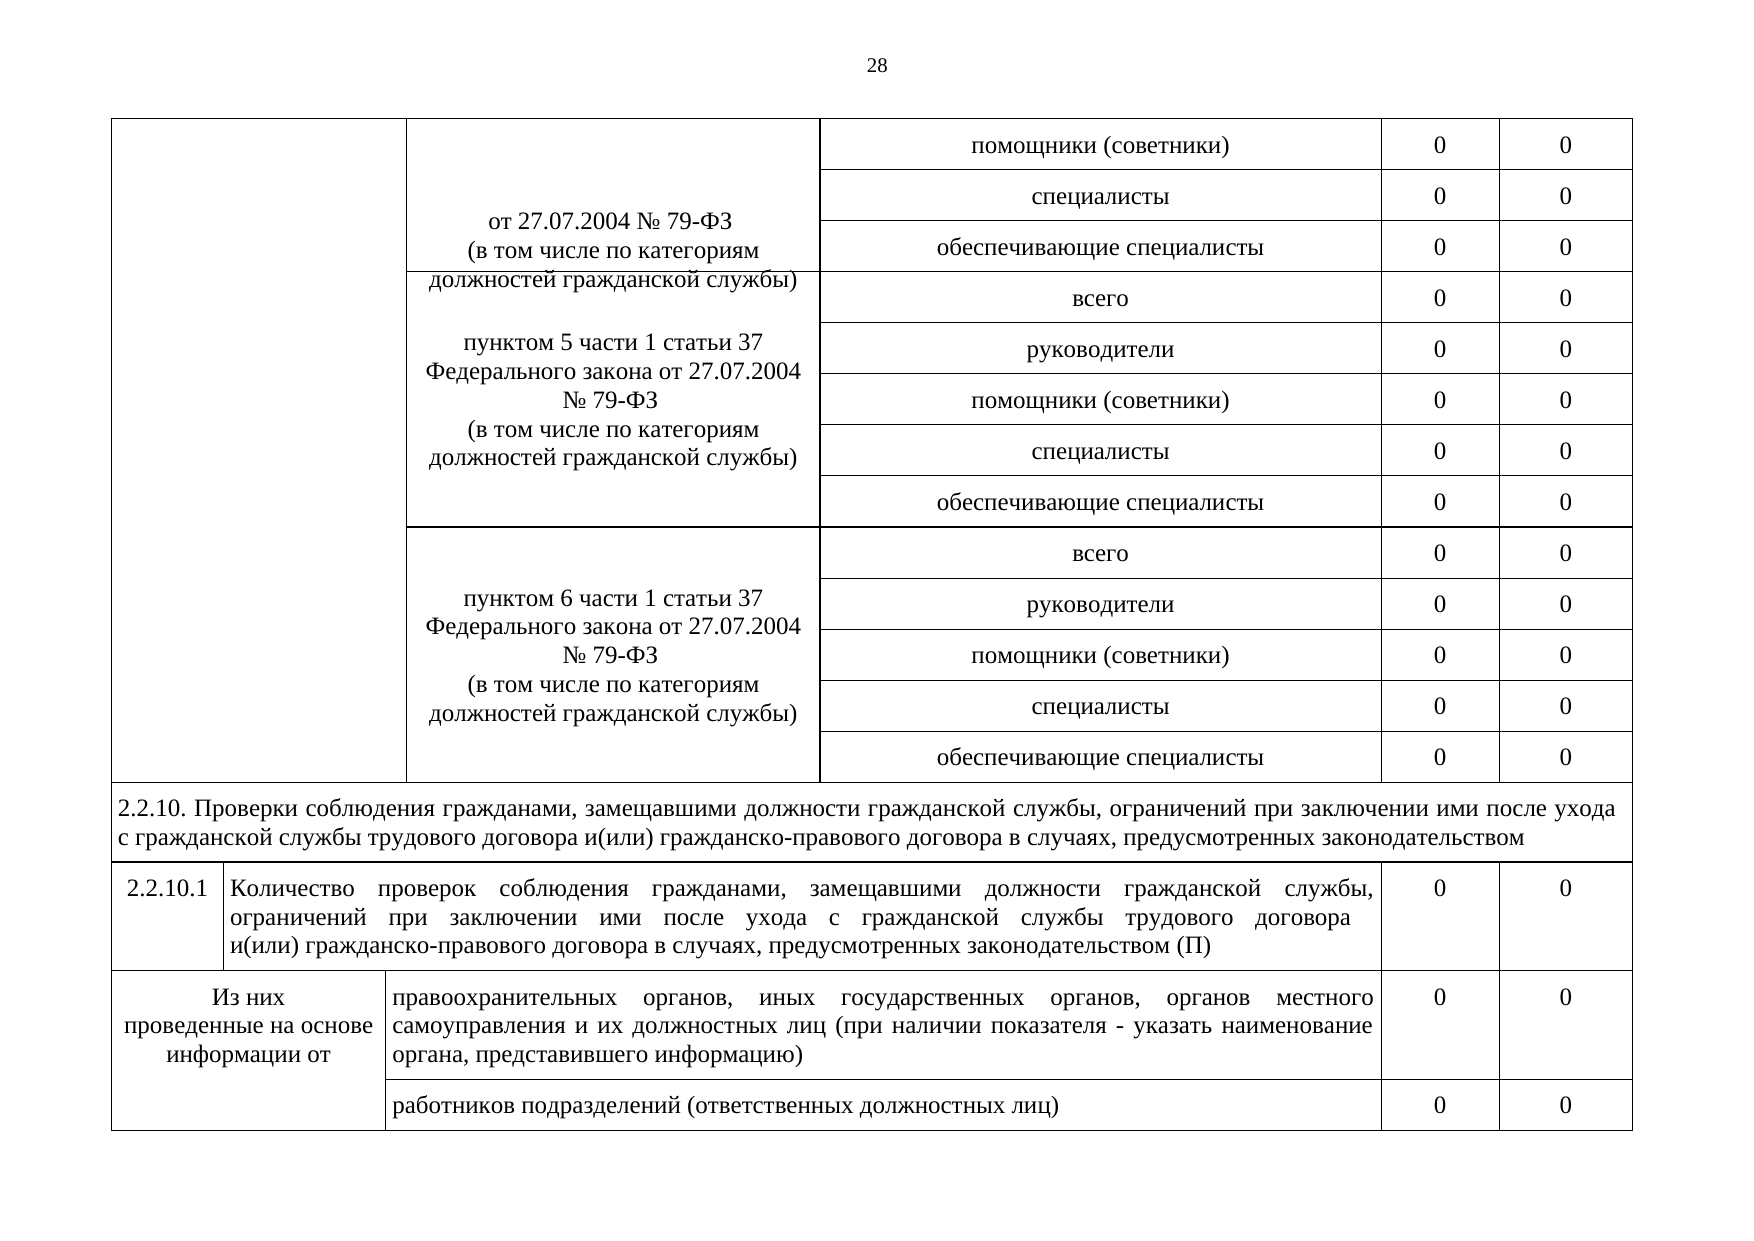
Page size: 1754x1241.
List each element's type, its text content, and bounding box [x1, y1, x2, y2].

table_cell всего [821, 272, 1381, 322]
table_cell 0 [1382, 323, 1499, 373]
table_cell помощники (советники) [821, 630, 1381, 679]
table_cell Количество проверок соблюдения гражданами, замещавшими должности гражданской службы, ограничений при заключении ими после ухода с гражданской службы трудового договора и(или) гражданско-правового договора в случаях, предусмотренных законодательством (П) [224, 863, 1381, 970]
table_cell помощники (советники) [821, 119, 1381, 169]
table_cell специалисты [821, 681, 1381, 731]
table_cell 0 [1500, 732, 1632, 782]
table_cell специалисты [821, 425, 1381, 475]
table_cell 0 [1382, 476, 1499, 526]
table_cell Из них проведенные на основе информации от [112, 971, 385, 1129]
table_cell обеспечивающие специалисты [821, 476, 1381, 526]
table_cell 0 [1500, 681, 1632, 731]
table_cell 0 [1382, 425, 1499, 475]
table_cell специалисты [821, 170, 1381, 220]
table_cell 0 [1382, 119, 1499, 169]
table_cell пунктом 5 части 1 статьи 37 Федерального закона от 27.07.2004 № 79-ФЗ (в том числе по категориям должностей гражданской службы) [407, 272, 819, 526]
table_cell 0 [1500, 476, 1632, 526]
table_cell 0 [1500, 630, 1632, 679]
table_cell обеспечивающие специалисты [821, 732, 1381, 782]
table_cell 0 [1382, 374, 1499, 424]
table_cell пунктом 6 части 1 статьи 37 Федерального закона от 27.07.2004 № 79-ФЗ (в том числе по категориям должностей гражданской службы) [407, 528, 819, 782]
table_cell 2.2.10.1 [112, 863, 223, 970]
table_cell всего [821, 528, 1381, 577]
table_cell 0 [1382, 170, 1499, 220]
table_cell 0 [1382, 579, 1499, 628]
table_cell 0 [1382, 732, 1499, 782]
table_cell 0 [1382, 630, 1499, 679]
table_cell руководители [821, 323, 1381, 373]
table_cell 0 [1382, 681, 1499, 731]
table_cell 0 [1500, 119, 1632, 169]
table_cell 0 [1382, 971, 1499, 1078]
table_cell 0 [1500, 170, 1632, 220]
table_cell обеспечивающие специалисты [821, 221, 1381, 271]
table_cell 0 [1500, 1080, 1632, 1129]
table_cell 0 [1382, 221, 1499, 271]
table_cell 0 [1382, 863, 1499, 970]
table_cell 0 [1382, 1080, 1499, 1129]
table_cell 0 [1382, 528, 1499, 577]
table_cell 0 [1500, 425, 1632, 475]
table_cell 0 [1500, 221, 1632, 271]
table_cell 2.2.10. Проверки соблюдения гражданами, замещавшими должности гражданской службы, ограничений при заключении ими после ухода с гражданской службы трудового договора и(или) гражданско-правового договора в случаях, предусмотренных законодательством [112, 783, 1632, 861]
table_cell 0 [1500, 272, 1632, 322]
table_cell 0 [1500, 323, 1632, 373]
table_cell руководители [821, 579, 1381, 628]
table_cell 0 [1500, 579, 1632, 628]
table_cell 0 [1500, 374, 1632, 424]
table_cell помощники (советники) [821, 374, 1381, 424]
table_cell 0 [1382, 272, 1499, 322]
table_cell правоохранительных органов, иных государственных органов, органов местного самоуправления и их должностных лиц (при наличии показателя - указать наименование органа, представившего информацию) [386, 971, 1381, 1078]
table_cell 0 [1500, 528, 1632, 577]
table_cell 0 [1500, 971, 1632, 1078]
table_cell работников подразделений (ответственных должностных лиц) [386, 1080, 1381, 1129]
table_cell 0 [1500, 863, 1632, 970]
